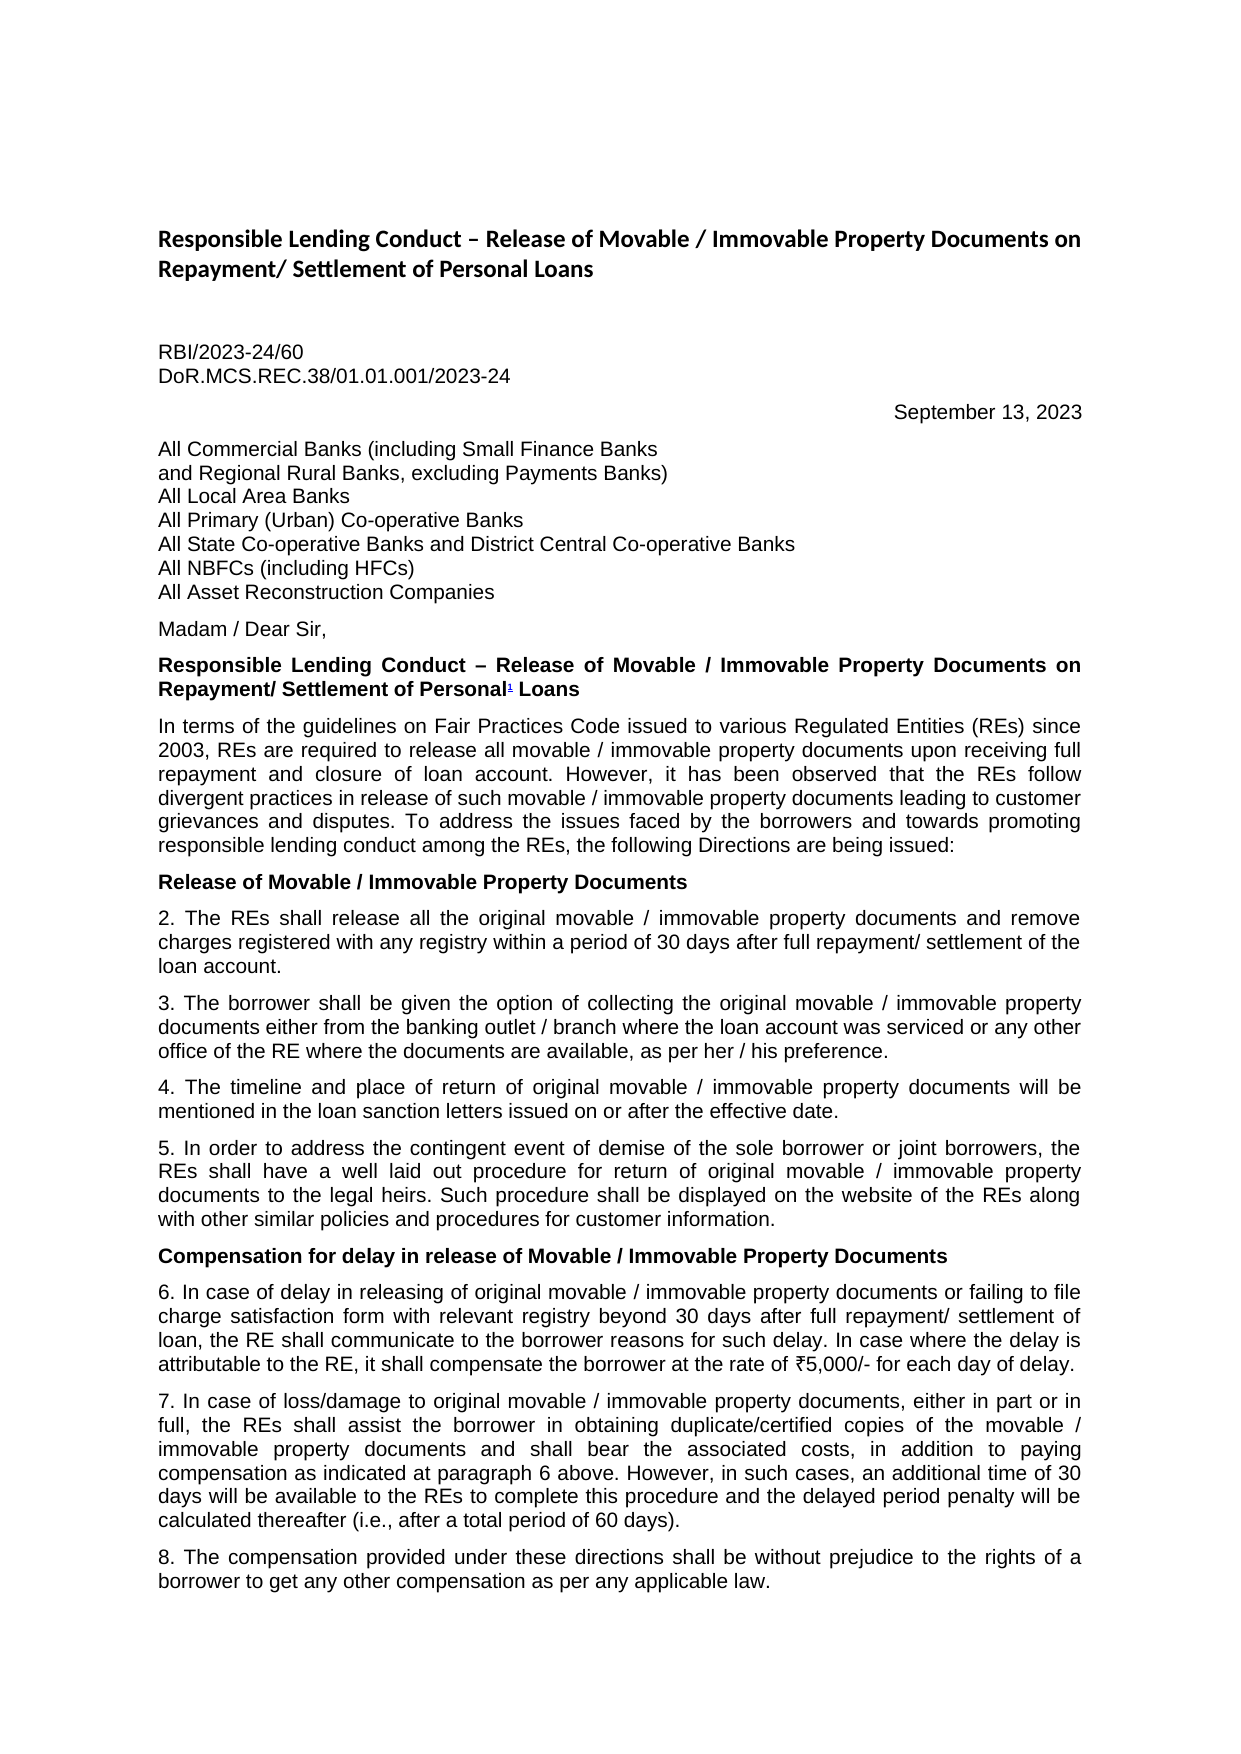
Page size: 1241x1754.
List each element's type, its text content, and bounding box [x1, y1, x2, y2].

text 3. The borrower shall be given the option of collecting the original movable / immovable property documents either from the banking outlet / branch where the loan account was serviced or any other office of the RE where the documents are available, as per her / his preference. [158, 991, 1082, 1062]
text 8. The compensation provided under these directions shall be without prejudice to the rights of a borrower to get any other compensation as per any applicable law. [158, 1545, 1082, 1593]
text 7. In case of loss/damage to original movable / immovable property documents, either in part or in full, the REs shall assist the borrower in obtaining duplicate/certified copies of the movable / immovable property documents and shall bear the associated costs, in addition to paying compensation as indicated at paragraph 6 above. However, in such cases, an additional time of 30 days will be available to the REs to complete this procedure and the delayed period penalty will be calculated thereafter (i.e., after a total period of 60 days). [158, 1388, 1082, 1532]
text In terms of the guidelines on Fair Practices Code issued to various Regulated Entities (REs) since 2003, REs are required to release all movable / immovable property documents upon receiving full repayment and closure of loan account. However, it has been observed that the REs follow divergent practices in release of such movable / immovable property documents leading to customer grievances and disputes. To address the issues faced by the borrowers and towards promoting responsible lending conduct among the REs, the following Directions are being issued: [158, 713, 1082, 857]
text 5. In order to address the contingent event of demise of the sole borrower or joint borrowers, the REs shall have a well laid out procedure for return of original movable / immovable property documents to the legal heirs. Such procedure shall be displayed on the website of the REs along with other similar policies and procedures for customer information. [158, 1135, 1082, 1231]
text Madam / Dear Sir, [158, 617, 1082, 641]
text 6. In case of delay in releasing of original movable / immovable property documents or failing to file charge satisfaction form with relevant registry beyond 30 days after full repayment/ settlement of loan, the RE shall communicate to the borrower reasons for such delay. In case where the delay is attributable to the RE, it shall compensate the borrower at the rate of ₹5,000/- for each day of delay. [158, 1280, 1082, 1376]
text Responsible Lending Conduct – Release of Movable / Immovable Property Documents on Repayment/ Settlement of Personal1 Loans [158, 653, 1082, 701]
text RBI/2023-24/60 DoR.MCS.REC.38/01.01.001/2023-24 [158, 339, 1082, 387]
text 4. The timeline and place of return of original movable / immovable property documents will be mentioned in the loan sanction letters issued on or after the effective date. [158, 1075, 1082, 1123]
text Release of Movable / Immovable Property Documents [158, 870, 1082, 894]
text September 13, 2023 [158, 400, 1082, 424]
text Responsible Lending Conduct – Release of Movable / Immovable Property Documents on Repayment/ Settlement of Personal Loans [158, 223, 1082, 284]
text All Commercial Banks (including Small Finance Banks and Regional Rural Banks, excluding Payments Banks) All Local Area Banks All Primary (Urban) Co-operative Banks All State Co-operative Banks and District Central Co-operative Banks All NBFCs (including HFCs) All Asset Reconstruction Companies [158, 436, 1082, 604]
text Compensation for delay in release of Movable / Immovable Property Documents [158, 1244, 1082, 1268]
text 2. The REs shall release all the original movable / immovable property documents and remove charges registered with any registry within a period of 30 days after full repayment/ settlement of the loan account. [158, 906, 1082, 978]
